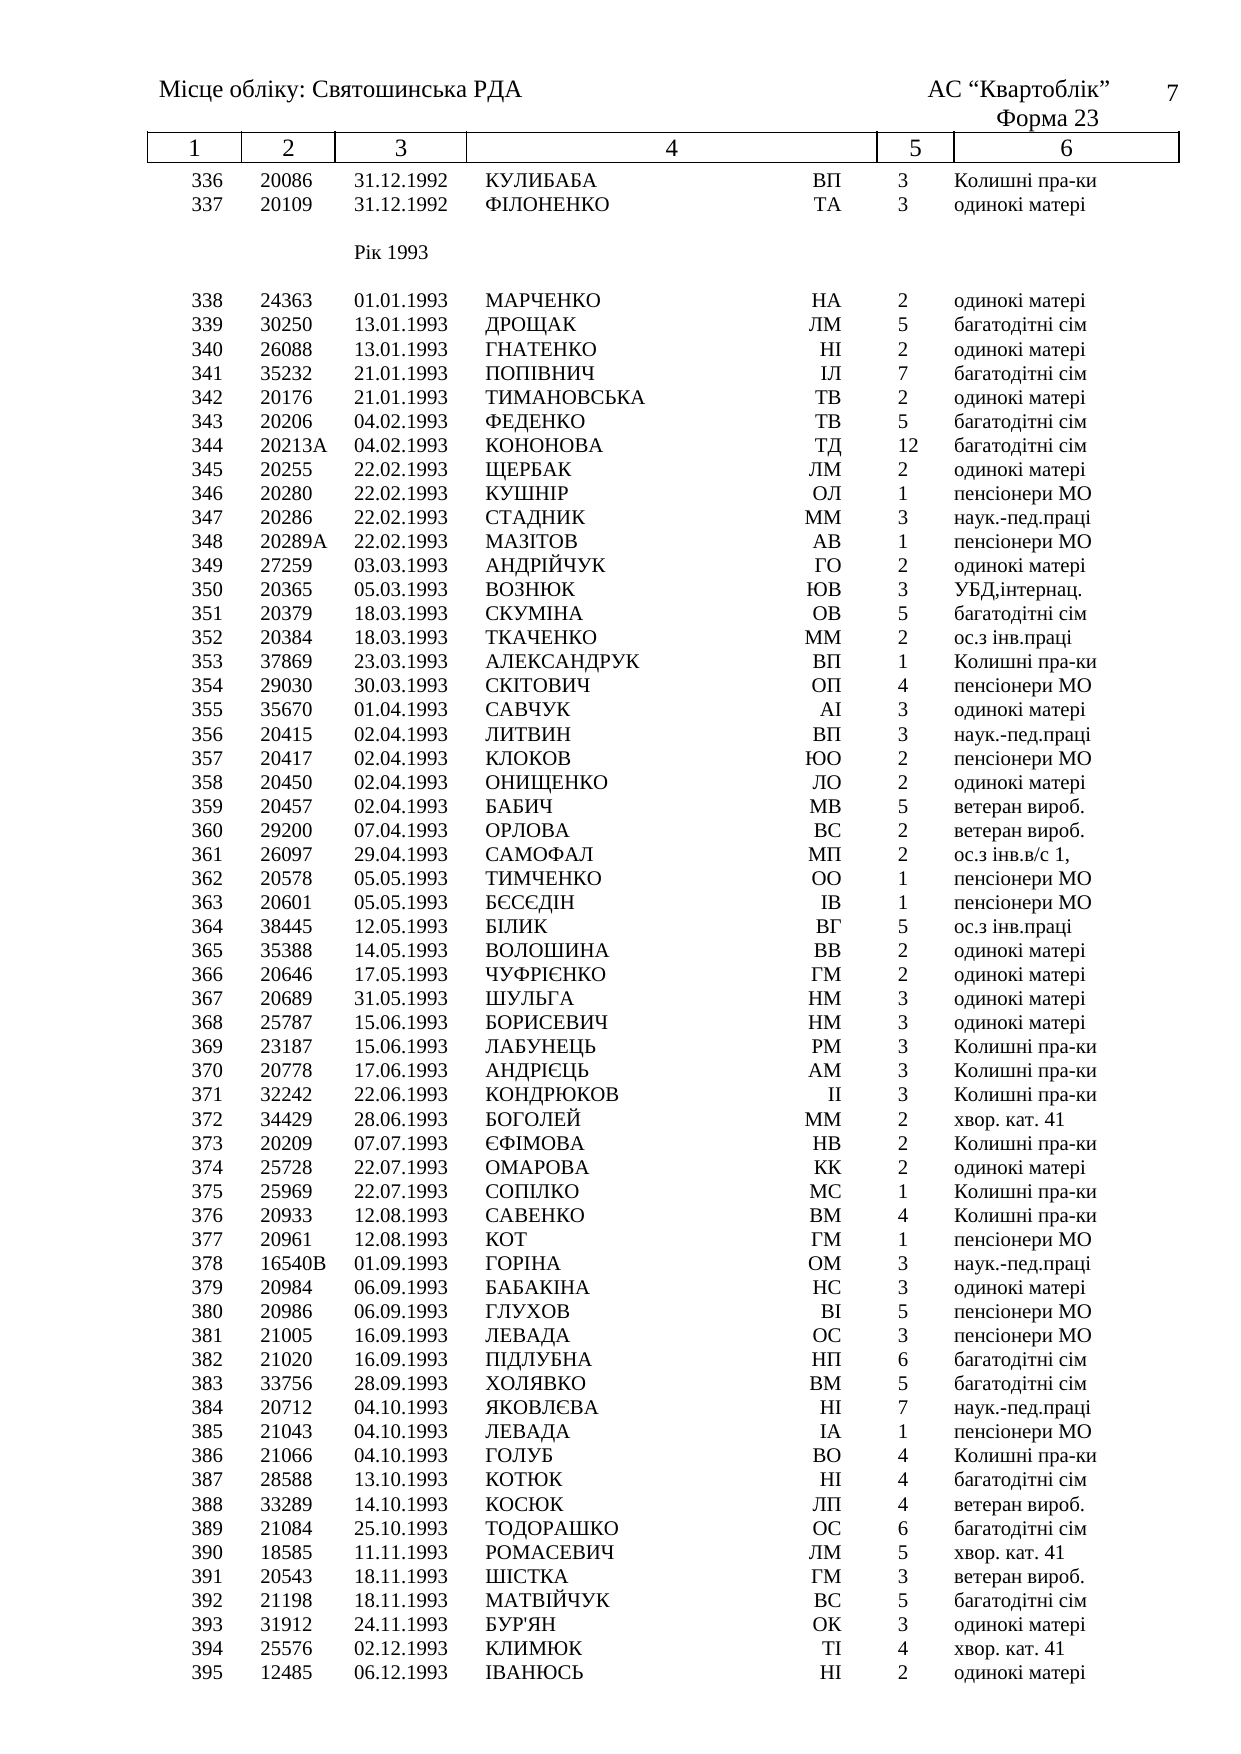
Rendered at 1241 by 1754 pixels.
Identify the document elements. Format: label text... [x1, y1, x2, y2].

text 358 20450 02.04.1993 ОНИЩЕНКО ЛО 2 одинокі матері [148, 769, 1181, 794]
text 387 28588 13.10.1993 КОТЮК НІ 4 багатодітні сім [148, 1467, 1181, 1491]
text 370 20778 17.06.1993 АНДРІЄЦЬ АМ 3 Колишні пра-ки [148, 1058, 1181, 1082]
text 354 29030 30.03.1993 СКІТОВИЧ ОП 4 пенсіонери МО [148, 673, 1181, 697]
text 364 38445 12.05.1993 БІЛИК ВГ 5 ос.з інв.праці [148, 914, 1181, 938]
text 351 20379 18.03.1993 СКУМІНА ОВ 5 багатодітні сім [148, 601, 1181, 625]
text 383 33756 28.09.1993 ХОЛЯВКО ВМ 5 багатодітні сім [148, 1371, 1181, 1395]
text 394 25576 02.12.1993 КЛИМЮК ТІ 4 хвор. кат. 41 [148, 1636, 1181, 1660]
text 374 25728 22.07.1993 ОМАРОВА КК 2 одинокі матері [148, 1154, 1181, 1179]
text 382 21020 16.09.1993 ПІДЛУБНА НП 6 багатодітні сім [148, 1347, 1181, 1371]
text 384 20712 04.10.1993 ЯКОВЛЄВА НІ 7 наук.-пед.праці [148, 1395, 1181, 1419]
text 357 20417 02.04.1993 КЛОКОВ ЮО 2 пенсіонери МО [148, 746, 1181, 769]
text 385 21043 04.10.1993 ЛЕВАДА ІА 1 пенсіонери МО [148, 1419, 1181, 1443]
text 350 20365 05.03.1993 ВОЗНЮК ЮВ 3 УБД,інтернац. [148, 577, 1181, 601]
text 380 20986 06.09.1993 ГЛУХОВ ВІ 5 пенсіонери МО [148, 1299, 1181, 1323]
text 361 26097 29.04.1993 САМОФАЛ МП 2 ос.з інв.в/с 1, [148, 842, 1181, 866]
text 349 27259 03.03.1993 АНДРІЙЧУК ГО 2 одинокі матері [148, 553, 1181, 577]
text 392 21198 18.11.1993 МАТВІЙЧУК ВС 5 багатодітні сім [148, 1588, 1181, 1612]
text 338 24363 01.01.1993 МАРЧЕНКО НА 2 одинокі матері [148, 288, 1181, 312]
text 355 35670 01.04.1993 САВЧУК АІ 3 одинокі матері [148, 697, 1181, 721]
text 344 20213А 04.02.1993 КОНОНОВА ТД 12 багатодітні сім [148, 433, 1181, 457]
text 346 20280 22.02.1993 КУШНІР ОЛ 1 пенсіонери МО [148, 481, 1181, 505]
text 372 34429 28.06.1993 БОГОЛЕЙ ММ 2 хвор. кат. 41 [148, 1106, 1181, 1131]
text 395 12485 06.12.1993 ІВАНЮСЬ НІ 2 одинокі матері [148, 1660, 1181, 1684]
text 356 20415 02.04.1993 ЛИТВИН ВП 3 наук.-пед.праці [148, 721, 1181, 746]
text 388 33289 14.10.1993 КОСЮК ЛП 4 ветеран вироб. [148, 1491, 1181, 1516]
text 341 35232 21.01.1993 ПОПІВНИЧ ІЛ 7 багатодітні сім [148, 361, 1181, 384]
text 373 20209 07.07.1993 ЄФІМОВА НВ 2 Колишні пра-ки [148, 1131, 1181, 1154]
text 348 20289А 22.02.1993 МАЗІТОВ АВ 1 пенсіонери МО [148, 529, 1181, 553]
text 339 30250 13.01.1993 ДРОЩАК ЛМ 5 багатодітні сім [148, 312, 1181, 336]
text 345 20255 22.02.1993 ЩЕРБАК ЛМ 2 одинокі матері [148, 457, 1181, 481]
text 376 20933 12.08.1993 САВЕНКО ВМ 4 Колишні пра-ки [148, 1203, 1181, 1227]
text 342 20176 21.01.1993 ТИМАНОВСЬКА ТВ 2 одинокі матері [148, 384, 1181, 409]
text 336 20086 31.12.1992 КУЛИБАБА ВП 3 Колишні пра-ки [148, 168, 1181, 192]
text 386 21066 04.10.1993 ГОЛУБ ВО 4 Колишні пра-ки [148, 1443, 1181, 1467]
text 389 21084 25.10.1993 ТОДОРАШКО ОС 6 багатодітні сім [148, 1516, 1181, 1539]
text Рік 1993 [148, 240, 1181, 264]
text 367 20689 31.05.1993 ШУЛЬГА НМ 3 одинокі матері [148, 986, 1181, 1010]
text 391 20543 18.11.1993 ШІСТКА ГМ 3 ветеран вироб. [148, 1564, 1181, 1588]
text 377 20961 12.08.1993 КОТ ГМ 1 пенсіонери МО [148, 1227, 1181, 1251]
text 365 35388 14.05.1993 ВОЛОШИНА ВВ 2 одинокі матері [148, 938, 1181, 962]
text 381 21005 16.09.1993 ЛЕВАДА ОС 3 пенсіонери МО [148, 1323, 1181, 1347]
text 368 25787 15.06.1993 БОРИСЕВИЧ НМ 3 одинокі матері [148, 1010, 1181, 1034]
text 369 23187 15.06.1993 ЛАБУНЕЦЬ РМ 3 Колишні пра-ки [148, 1034, 1181, 1058]
text 337 20109 31.12.1992 ФІЛОНЕНКО ТА 3 одинокі матері [148, 192, 1181, 216]
text 378 16540В 01.09.1993 ГОРІНА ОМ 3 наук.-пед.праці [148, 1251, 1181, 1275]
text 371 32242 22.06.1993 КОНДРЮКОВ ІІ 3 Колишні пра-ки [148, 1082, 1181, 1106]
text 340 26088 13.01.1993 ГНАТЕНКО НІ 2 одинокі матері [148, 336, 1181, 361]
text 360 29200 07.04.1993 ОРЛОВА ВС 2 ветеран вироб. [148, 818, 1181, 842]
text 393 31912 24.11.1993 БУР'ЯН ОК 3 одинокі матері [148, 1612, 1181, 1636]
text 375 25969 22.07.1993 СОПІЛКО МС 1 Колишні пра-ки [148, 1179, 1181, 1203]
text 347 20286 22.02.1993 СТАДНИК ММ 3 наук.-пед.праці [148, 505, 1181, 529]
text 366 20646 17.05.1993 ЧУФРІЄНКО ГМ 2 одинокі матері [148, 962, 1181, 986]
text 379 20984 06.09.1993 БАБАКІНА НС 3 одинокі матері [148, 1275, 1181, 1299]
text 343 20206 04.02.1993 ФЕДЕНКО ТВ 5 багатодітні сім [148, 409, 1181, 433]
text 390 18585 11.11.1993 РОМАСЕВИЧ ЛМ 5 хвор. кат. 41 [148, 1539, 1181, 1564]
text 363 20601 05.05.1993 БЄСЄДІН ІВ 1 пенсіонери МО [148, 890, 1181, 914]
text 362 20578 05.05.1993 ТИМЧЕНКО ОО 1 пенсіонери МО [148, 866, 1181, 890]
text 359 20457 02.04.1993 БАБИЧ МВ 5 ветеран вироб. [148, 794, 1181, 818]
text 352 20384 18.03.1993 ТКАЧЕНКО ММ 2 ос.з інв.праці [148, 625, 1181, 649]
text 353 37869 23.03.1993 АЛЕКСАНДРУК ВП 1 Колишні пра-ки [148, 649, 1181, 673]
